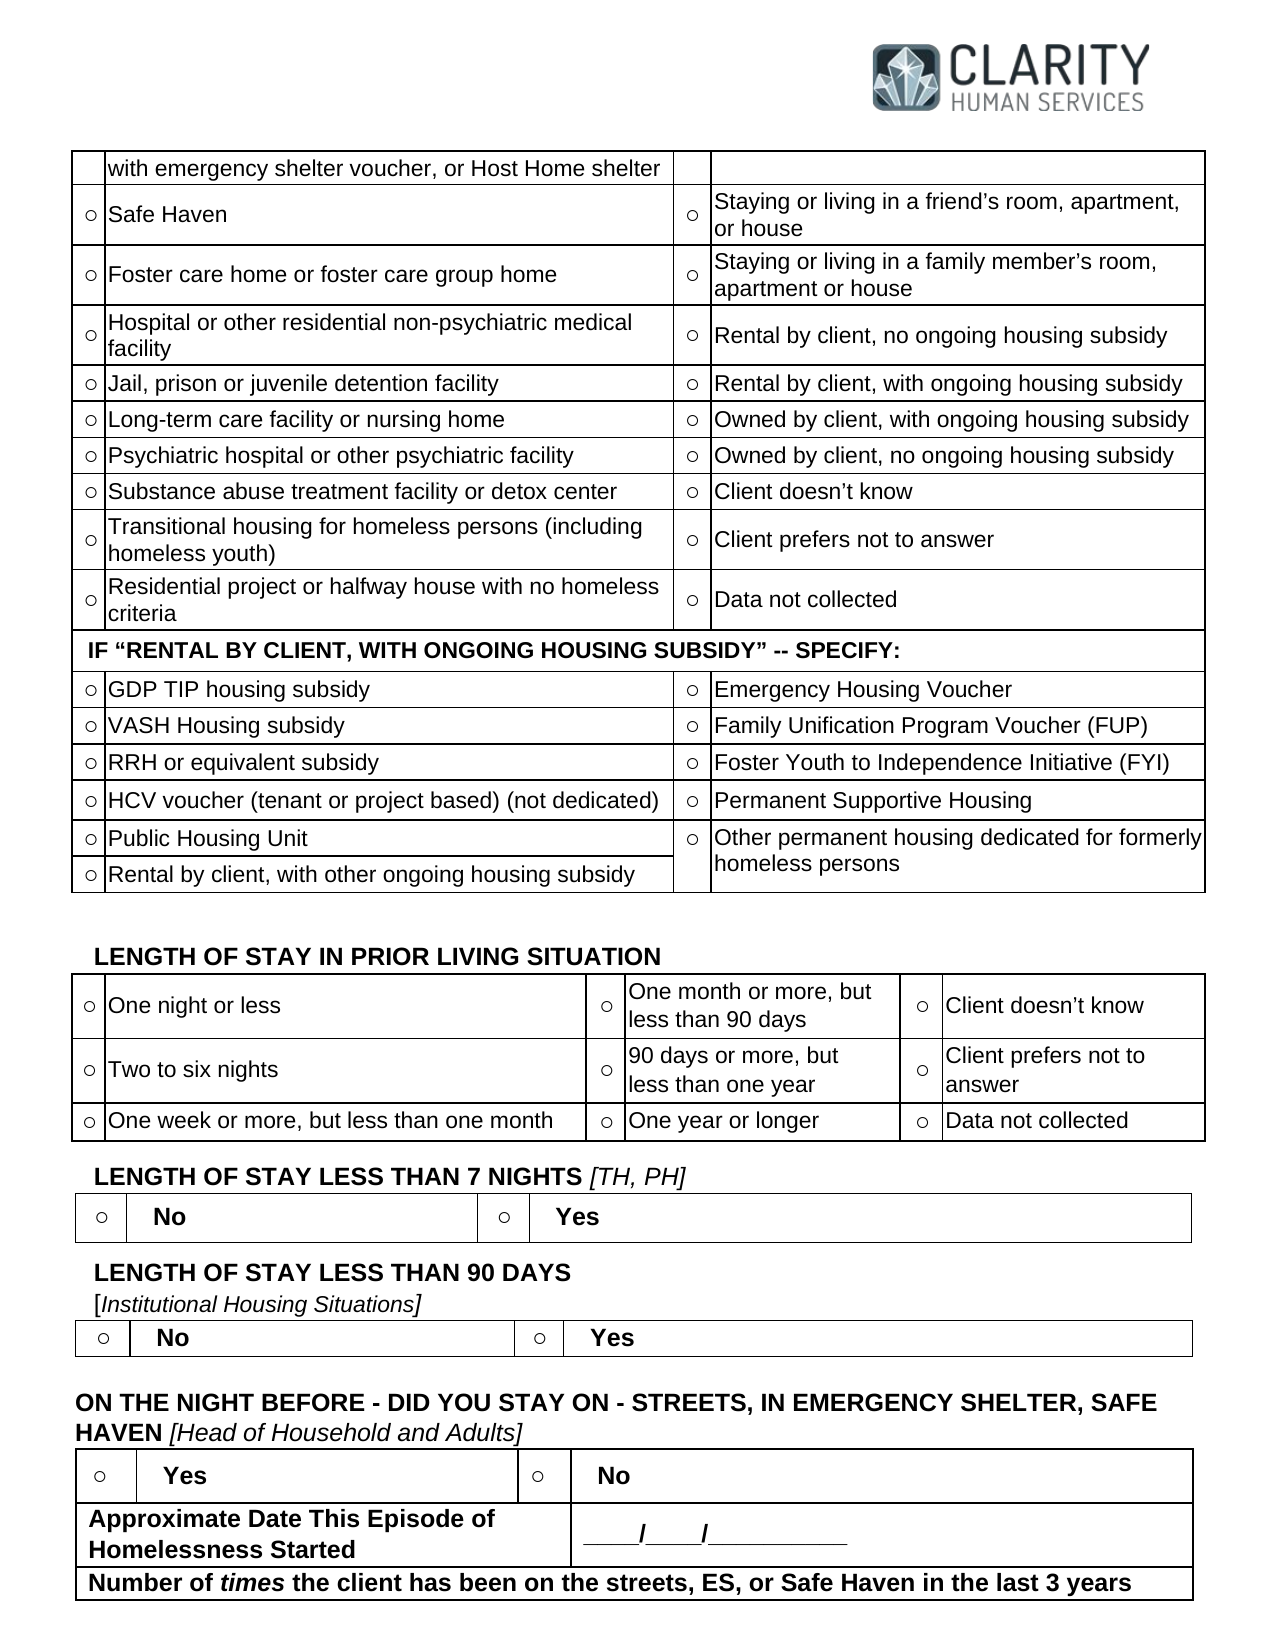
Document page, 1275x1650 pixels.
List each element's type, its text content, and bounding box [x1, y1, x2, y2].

table_cell ○ [674, 402, 710, 436]
table_cell VASH Housing subsidy [106, 708, 673, 743]
table_header ○ [77, 1450, 136, 1502]
table_cell ○ [674, 306, 710, 364]
table_cell ____/____/__________ [572, 1504, 1192, 1566]
table_header ○ [519, 1450, 570, 1502]
table_cell Rental by client, no ongoing housing subsidy [712, 306, 1204, 364]
table_cell Substance abuse treatment facility or detox center [106, 474, 673, 509]
table_cell Rental by client, with ongoing housing subsidy [712, 366, 1204, 400]
table_cell Approximate Date This Episode of Homelessness Started [77, 1504, 570, 1566]
table_cell ○ [674, 185, 710, 244]
table_cell Client doesn’t know [712, 474, 1204, 509]
table_cell Staying or living in a family member’s room, apartment or house [712, 246, 1204, 304]
table_cell Hospital or other residential non­-psychiatric medical facility [106, 306, 673, 364]
table_cell ○ [73, 438, 104, 472]
table_cell Jail, prison or juvenile detention facility [106, 366, 673, 400]
table_cell ○ [73, 185, 104, 244]
table_cell ○ [73, 570, 104, 629]
table_cell ○ [73, 1039, 104, 1102]
text [Institutional Housing Situations] [94, 1289, 1087, 1318]
table_cell HCV voucher (tenant or project based) (not dedicated) [106, 781, 673, 819]
table_cell Family Unification Program Voucher (FUP) [712, 708, 1204, 743]
table_cell ○ [674, 745, 710, 779]
text LENGTH OF STAY LESS THAN 90 DAYS [94, 1258, 1087, 1287]
table_header Yes [530, 1194, 1191, 1242]
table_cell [106, 152, 673, 184]
table_cell ○ [901, 1039, 942, 1102]
table_cell Foster care home or foster care group home [106, 246, 673, 304]
table_cell ○ [674, 672, 710, 707]
text ON THE NIGHT BEFORE - DID YOU STAY ON - STREETS, IN EMERGENCY SHELTER, SAFE HAVEN [Head of Household and Adults] [75, 1388, 1219, 1446]
table_cell ○ [674, 510, 710, 569]
table_cell ○ [674, 438, 710, 472]
table_cell ○ [73, 306, 104, 364]
table_cell One week or more, but less than one month [106, 1104, 585, 1140]
table_header Yes [564, 1321, 1192, 1356]
table_cell Staying or living in a friend’s room, apartment, or house [712, 185, 1204, 244]
table_cell ○ [73, 366, 104, 400]
table_cell ○ [674, 246, 710, 304]
table_cell ○ [73, 474, 104, 509]
table_cell ○ [901, 1104, 942, 1140]
table_cell ○ [73, 708, 104, 743]
table_header Client doesn’t know [943, 975, 1204, 1038]
table_cell ○ [73, 246, 104, 304]
table_cell IF “RENTAL BY CLIENT, WITH ONGOING HOUSING SUBSIDY” -- SPECIFY: [73, 631, 1204, 671]
table_cell Number of times the client has been on the streets, ES, or Safe Haven in the last 3 years [77, 1568, 1192, 1599]
table_header No [131, 1321, 514, 1356]
table_header ○ [73, 975, 104, 1038]
table_header One night or less [106, 975, 585, 1038]
table_cell ○ [587, 1039, 624, 1102]
table_header ○ [478, 1194, 529, 1242]
table_cell Long-term care facility or nursing home [106, 402, 673, 436]
table_cell ○ [73, 821, 104, 855]
table_header ○ [76, 1194, 126, 1242]
table_cell Client prefers not to answer [943, 1039, 1204, 1102]
text LENGTH OF STAY IN PRIOR LIVING SITUATION [94, 942, 1087, 971]
table_cell Client prefers not to answer [712, 510, 1204, 569]
table_cell ○ [674, 708, 710, 743]
table_cell ○ [674, 474, 710, 509]
table_cell Transitional housing for homeless persons (including homeless youth) [106, 510, 673, 569]
table_cell ○ [674, 366, 710, 400]
table_cell Owned by client, no on­going housing subsidy [712, 438, 1204, 472]
table_header Yes [137, 1450, 517, 1502]
table_header No [572, 1450, 1192, 1502]
table_cell Two to six nights [106, 1039, 585, 1102]
table_cell Safe Haven [106, 185, 673, 244]
table_cell Residential project or halfway house with no homeless criteria [106, 570, 673, 629]
picture [872, 44, 1150, 111]
table_header One month or more, but less than 90 days [626, 975, 899, 1038]
table_cell ○ [674, 570, 710, 629]
table_cell 90 days or more, but less than one year [626, 1039, 899, 1102]
table_header ○ [587, 975, 624, 1038]
table_cell ○ [587, 1104, 624, 1140]
text LENGTH OF STAY LESS THAN 7 NIGHTS [TH, PH] [94, 1162, 1087, 1191]
table_header No [127, 1194, 477, 1242]
table_cell Data not collected [943, 1104, 1204, 1140]
table_cell ○ [73, 152, 104, 184]
table_cell Rental by client, with other ongoing housing subsidy [106, 857, 673, 892]
table_cell ○ [73, 672, 104, 707]
table_cell ○ [674, 781, 710, 819]
table_cell ○ [73, 510, 104, 569]
table_cell GDP TIP housing subsidy [106, 672, 673, 707]
table_cell ○ [73, 745, 104, 779]
table_header ○ [515, 1321, 563, 1356]
table_cell Owned by client, with ongoing housing subsidy [712, 402, 1204, 436]
table_cell Psychiatric hospital or other psychiatric facility [106, 438, 673, 472]
table_header ○ [901, 975, 942, 1038]
table_cell ○ [674, 152, 710, 184]
table_cell ○ [73, 402, 104, 436]
table_cell Data not collected [712, 570, 1204, 629]
table_cell Permanent Supportive Housing [712, 781, 1204, 819]
table_header ○ [76, 1321, 129, 1356]
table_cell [712, 152, 1204, 184]
table_cell ○ [73, 781, 104, 819]
table_cell ○ [73, 857, 104, 892]
table_cell ○ [73, 1104, 104, 1140]
table_cell Emergency Housing Voucher [712, 672, 1204, 707]
table_cell Foster Youth to Independence Initiative (FYI) [712, 745, 1204, 779]
table_cell Public Housing Unit [106, 821, 673, 855]
table_cell ○ [674, 821, 710, 892]
table_cell RRH or equivalent subsidy [106, 745, 673, 779]
table_cell Other permanent housing dedicated for formerly homeless persons [712, 821, 1204, 892]
table_cell One year or longer [626, 1104, 899, 1140]
